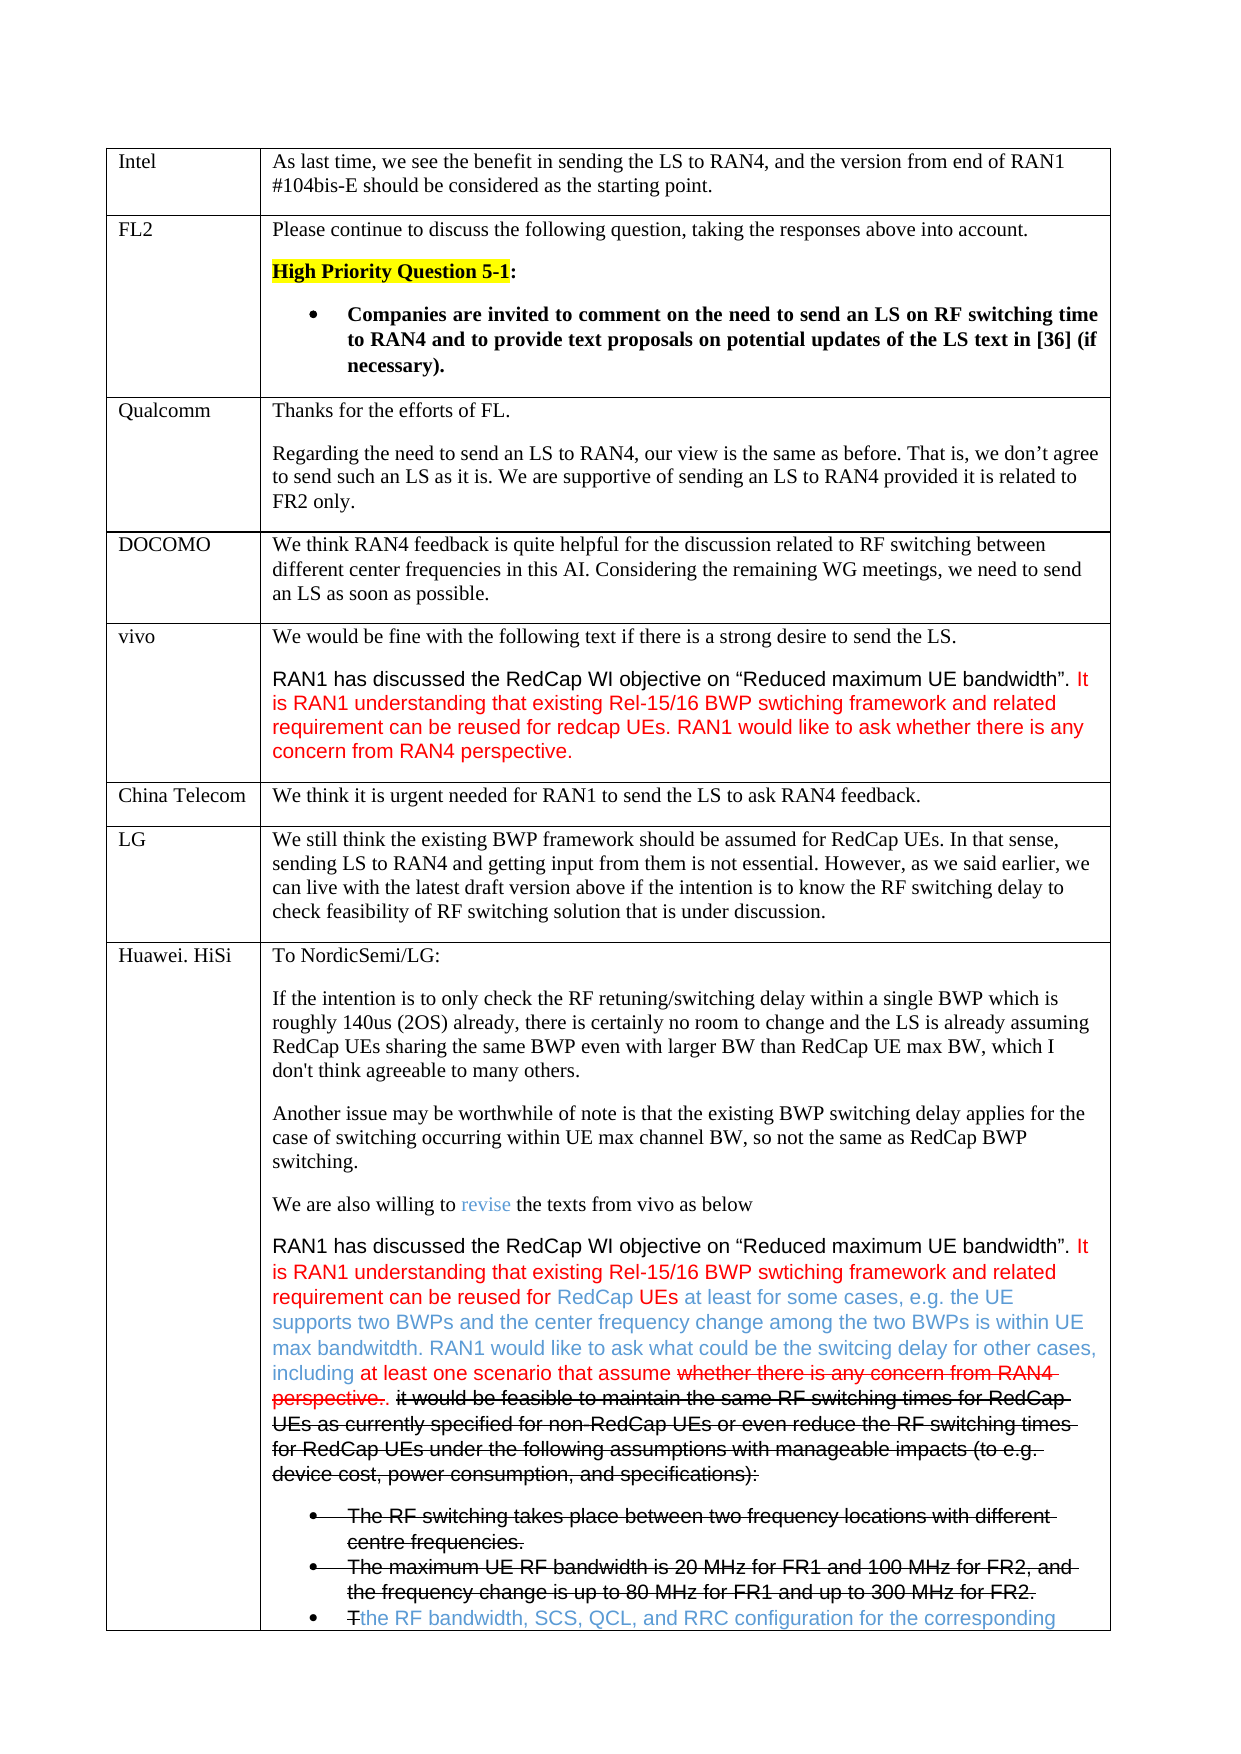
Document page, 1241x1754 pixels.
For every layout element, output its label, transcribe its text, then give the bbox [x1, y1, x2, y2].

table_cell FL2 [107, 216, 260, 397]
table_cell We would be fine with the following text if there is a strong desire to send the LS. RAN1 has discussed the RedCap WI objective on “Reduced maximum UE bandwidth”. It is RAN1 understanding that existing Rel-15/16 BWP swtiching framework and related requirement can be reused for redcap UEs. RAN1 would like to ask whether there is any concern from RAN4 perspective. [261, 624, 1110, 782]
table_cell LG [107, 827, 260, 942]
table_cell Please continue to discuss the following question, taking the responses above into account. High Priority Question 5-1: Companies are invited to comment on the need to send an LS on RF switching time to RAN4 and to provide text proposals on potential updates of the LS text in [36] (if necessary). [261, 216, 1110, 397]
table_cell Qualcomm [107, 398, 260, 531]
table_cell We still think the existing BWP framework should be assumed for RedCap UEs. In that sense, sending LS to RAN4 and getting input from them is not essential. However, as we said earlier, we can live with the latest draft version above if the intention is to know the RF switching delay to check feasibility of RF switching solution that is under discussion. [261, 827, 1110, 942]
table_cell China Telecom [107, 783, 260, 826]
table_cell As last time, we see the benefit in sending the LS to RAN4, and the version from end of RAN1 #104bis-E should be considered as the starting point. [261, 149, 1110, 215]
table_cell We think RAN4 feedback is quite helpful for the discussion related to RF switching between different center frequencies in this AI. Considering the remaining WG meetings, we need to send an LS as soon as possible. [261, 533, 1110, 623]
table_cell vivo [107, 624, 260, 782]
table_cell Huawei. HiSi [107, 943, 260, 1629]
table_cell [261, 943, 1110, 1629]
table_cell Thanks for the efforts of FL. Regarding the need to send an LS to RAN4, our view is the same as before. That is, we don’t agree to send such an LS as it is. We are supportive of sending an LS to RAN4 provided it is related to FR2 only. [261, 398, 1110, 531]
table_cell We think it is urgent needed for RAN1 to send the LS to ask RAN4 feedback. [261, 783, 1110, 826]
table_cell DOCOMO [107, 533, 260, 623]
table_cell Intel [107, 149, 260, 215]
